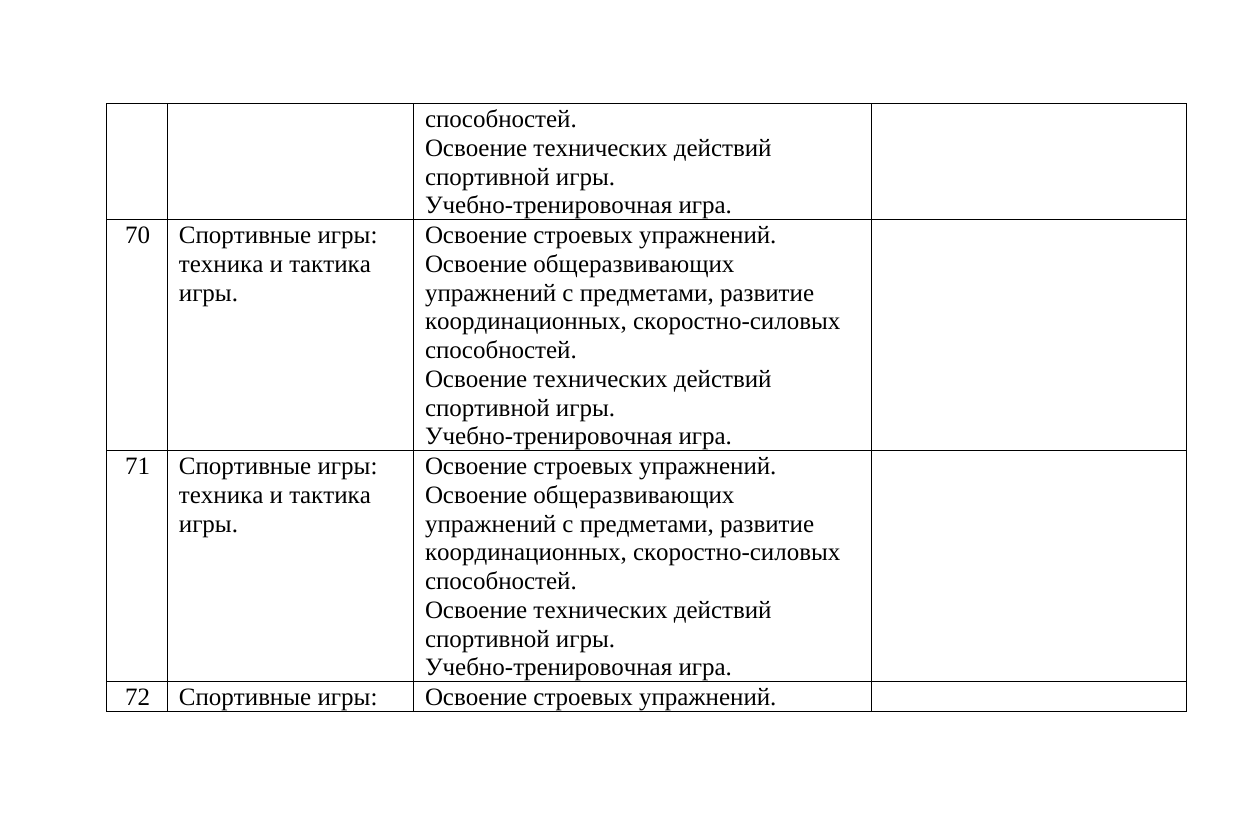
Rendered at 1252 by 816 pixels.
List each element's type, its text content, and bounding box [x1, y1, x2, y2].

table_cell [872, 451, 1186, 681]
table_cell 71 [107, 451, 167, 681]
table_cell Спортивные игры: техника и тактика игры. [168, 451, 413, 681]
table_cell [414, 682, 871, 711]
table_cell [414, 104, 871, 219]
table_cell [872, 682, 1186, 711]
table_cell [872, 104, 1186, 219]
table_cell 72 [107, 682, 167, 711]
table_cell 69 [107, 104, 167, 219]
table_cell [872, 220, 1186, 450]
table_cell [168, 104, 413, 219]
table_cell Спортивные игры: техника и тактика игры. [168, 220, 413, 450]
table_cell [168, 682, 413, 711]
table_cell 70 [107, 220, 167, 450]
